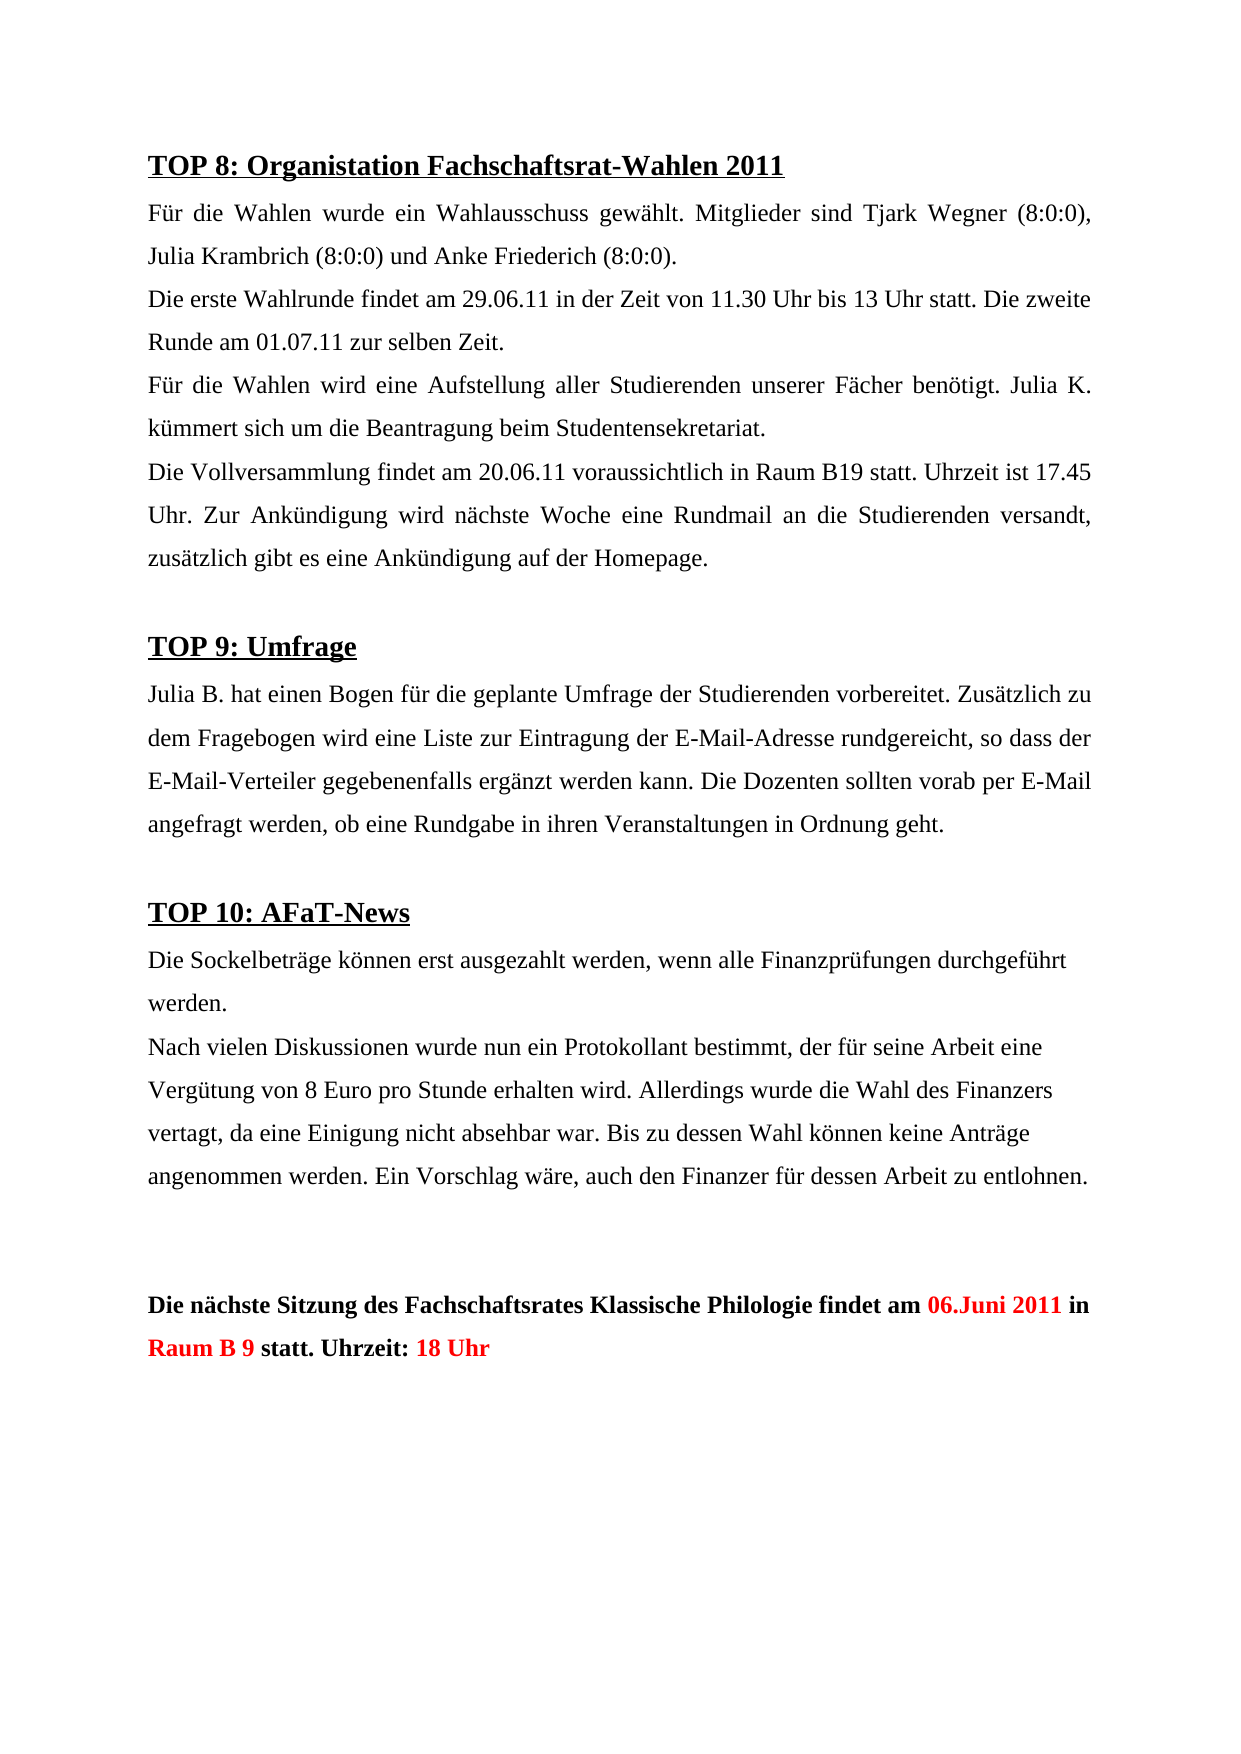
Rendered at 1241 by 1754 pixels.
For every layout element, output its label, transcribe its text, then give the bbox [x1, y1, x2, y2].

text Für die Wahlen wurde ein Wahlausschuss gewählt. Mitglieder sind Tjark Wegner (8:0:0), Julia Krambrich (8:0:0) und Anke Friederich (8:0:0). [148, 198, 1093, 270]
text TOP 10: AFaT-News [148, 895, 1093, 929]
text Für die Wahlen wird eine Aufstellung aller Studierenden unserer Fächer benötigt. Julia K. kümmert sich um die Beantragung beim Studentensekretariat. [148, 370, 1093, 442]
text Die nächste Sitzung des Fachschaftsrates Klassische Philologie findet am 06.Juni 2011 in Raum B 9 statt. Uhrzeit: 18 Uhr [148, 1290, 1093, 1362]
text Die Sockelbeträge können erst ausgezahlt werden, wenn alle Finanzprüfungen durchgeführt werden. [148, 945, 1093, 1017]
text Julia B. hat einen Bogen für die geplante Umfrage der Studierenden vorbereitet. Zusätzlich zu dem Fragebogen wird eine Liste zur Eintragung der E-Mail-Adresse rundgereicht, so dass der E-Mail-Verteiler gegebenenfalls ergänzt werden kann. Die Dozenten sollten vorab per E-Mail angefragt werden, ob eine Rundgabe in ihren Veranstaltungen in Ordnung geht. [148, 679, 1093, 838]
text TOP 9: Umfrage [148, 629, 1093, 663]
text Nach vielen Diskussionen wurde nun ein Protokollant bestimmt, der für seine Arbeit eine Vergütung von 8 Euro pro Stunde erhalten wird. Allerdings wurde die Wahl des Finanzers vertagt, da eine Einigung nicht absehbar war. Bis zu dessen Wahl können keine Anträge angenommen werden. Ein Vorschlag wäre, auch den Finanzer für dessen Arbeit zu entlohnen. [148, 1032, 1093, 1190]
text Die erste Wahlrunde findet am 29.06.11 in der Zeit von 11.30 Uhr bis 13 Uhr statt. Die zweite Runde am 01.07.11 zur selben Zeit. [148, 284, 1093, 356]
text TOP 8: Organistation Fachschaftsrat-Wahlen 2011 [148, 148, 1093, 181]
text Die Vollversammlung findet am 20.06.11 voraussichtlich in Raum B19 statt. Uhrzeit ist 17.45 Uhr. Zur Ankündigung wird nächste Woche eine Rundmail an die Studierenden versandt, zusätzlich gibt es eine Ankündigung auf der Homepage. [148, 457, 1093, 572]
